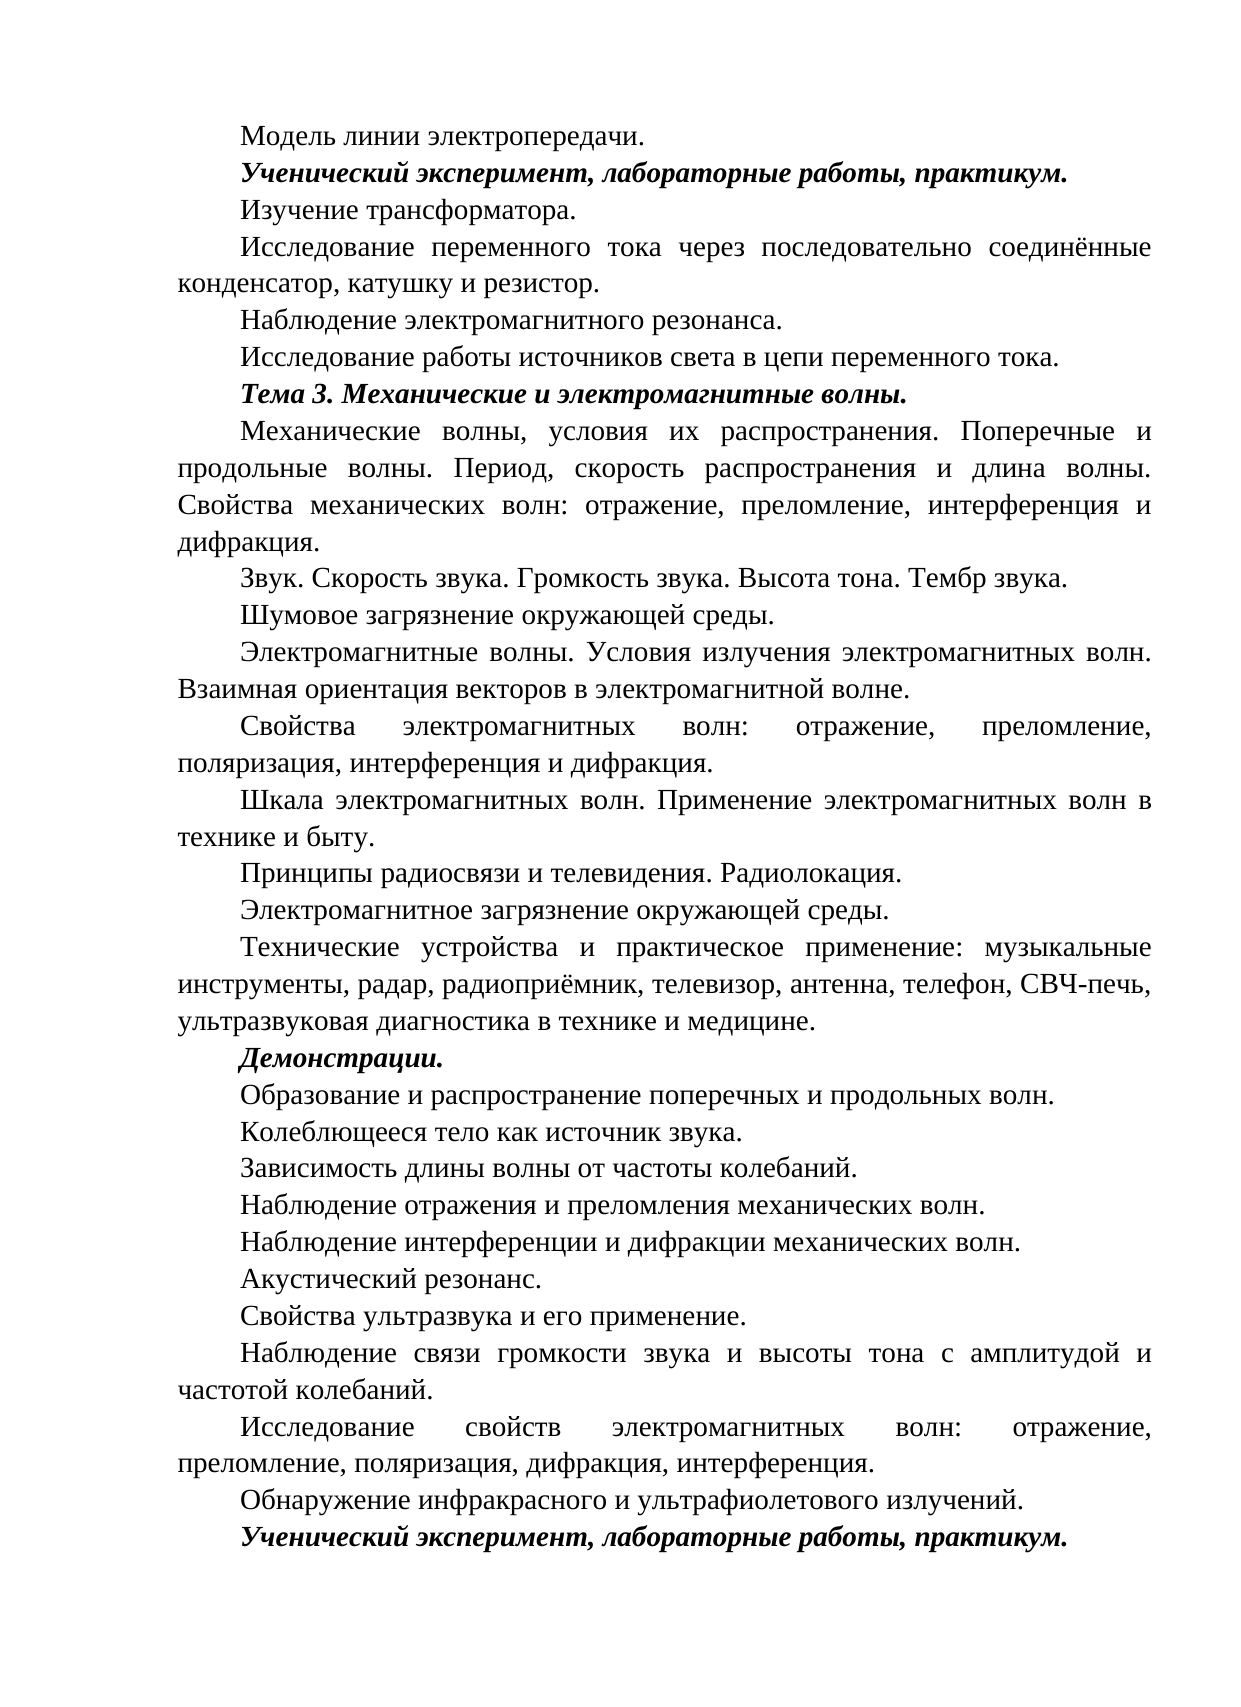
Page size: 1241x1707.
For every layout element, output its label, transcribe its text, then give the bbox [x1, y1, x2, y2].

text Технические устройства и практическое применение: музыкальные инструменты, радар, радиоприёмник, телевизор, антенна, телефон, СВЧ-печь, ультразвуковая диагностика в технике и медицине. [177, 929, 1152, 1037]
text Зависимость длины волны от частоты колебаний. [177, 1151, 1152, 1184]
text Образование и распространение поперечных и продольных волн. [177, 1077, 1152, 1110]
text Механические волны, условия их распространения. Поперечные и продольные волны. Период, скорость распространения и длина волны. Свойства механических волн: отражение, преломление, интерференция и дифракция. [177, 413, 1152, 557]
text Шкала электромагнитных волн. Применение электромагнитных волн в технике и быту. [177, 782, 1152, 852]
text Свойства электромагнитных волн: отражение, преломление, поляризация, интерференция и дифракция. [177, 708, 1152, 778]
text Демонстрации. [177, 1040, 1152, 1073]
text Наблюдение связи громкости звука и высоты тона с амплитудой и частотой колебаний. [177, 1335, 1152, 1405]
text Ученический эксперимент, лабораторные работы, практикум. [177, 155, 1152, 188]
text Обнаружение инфракрасного и ультрафиолетового излучений. [177, 1482, 1152, 1516]
text Исследование свойств электромагнитных волн: отражение, преломление, поляризация, дифракция, интерференция. [177, 1409, 1152, 1479]
text Изучение трансформатора. [177, 192, 1152, 225]
text Звук. Скорость звука. Громкость звука. Высота тона. Тембр звука. [177, 561, 1152, 594]
text Электромагнитное загрязнение окружающей среды. [177, 892, 1152, 926]
text Шумовое загрязнение окружающей среды. [177, 597, 1152, 631]
text Свойства ультразвука и его применение. [177, 1298, 1152, 1332]
text Принципы радиосвязи и телевидения. Радиолокация. [177, 856, 1152, 889]
text Колеблющееся тело как источник звука. [177, 1114, 1152, 1147]
text Ученический эксперимент, лабораторные работы, практикум. [177, 1519, 1152, 1553]
text Тема 3. Механические и электромагнитные волны. [177, 376, 1152, 410]
text Наблюдение электромагнитного резонанса. [177, 302, 1152, 336]
text Исследование переменного тока через последовательно соединённые конденсатор, катушку и резистор. [177, 229, 1152, 299]
text Исследование работы источников света в цепи переменного тока. [177, 339, 1152, 373]
text Акустический резонанс. [177, 1261, 1152, 1295]
text Наблюдение отражения и преломления механических волн. [177, 1187, 1152, 1221]
text Модель линии электропередачи. [177, 118, 1152, 152]
text Наблюдение интерференции и дифракции механических волн. [177, 1224, 1152, 1258]
text Электромагнитные волны. Условия излучения электромагнитных волн. Взаимная ориентация векторов в электромагнитной волне. [177, 634, 1152, 705]
